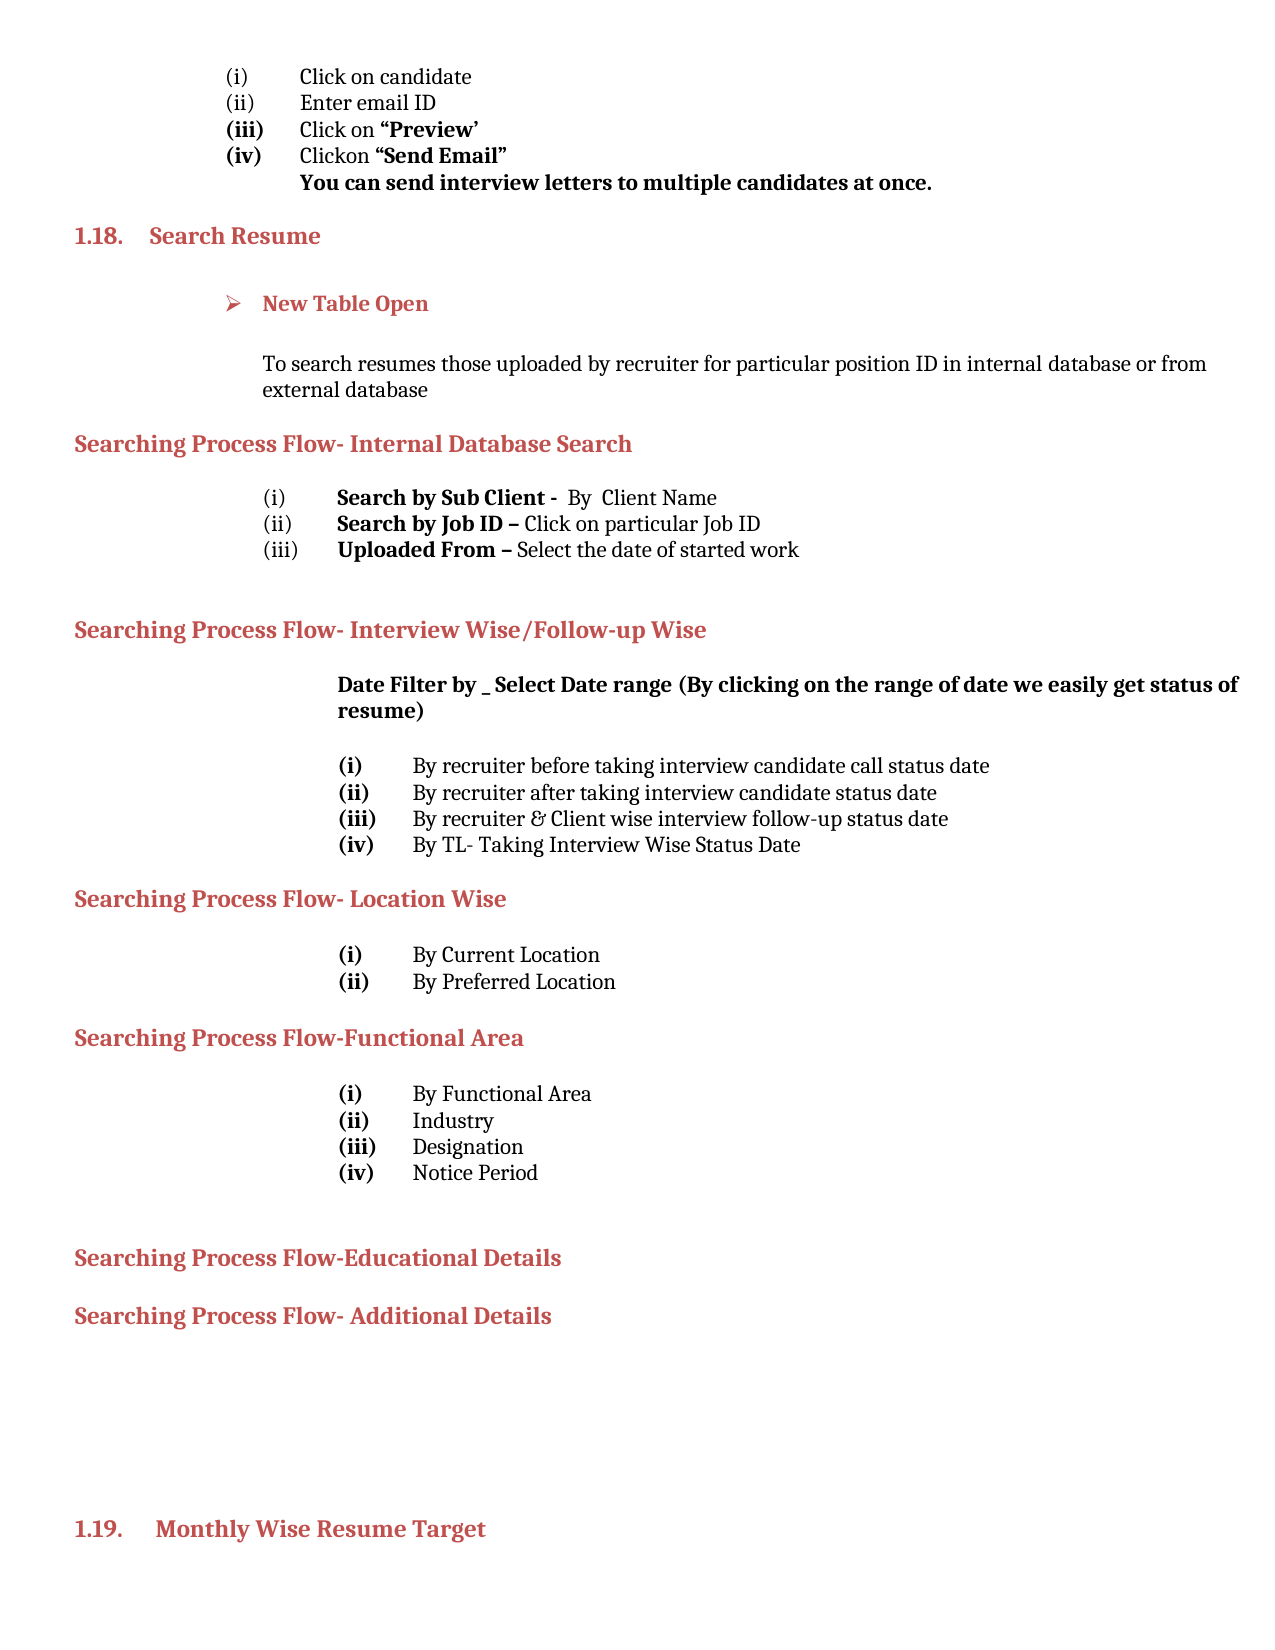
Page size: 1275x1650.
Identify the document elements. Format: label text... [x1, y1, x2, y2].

text Searching Process Flow- Location Wise [75, 885, 1266, 913]
list Notice Period [337, 1160, 1266, 1187]
text Searching Process Flow-Functional Area [75, 1024, 1266, 1052]
list By recruiter before taking interview candidate call status date [337, 753, 1266, 779]
list Enter email ID [225, 90, 1266, 117]
list Search by Sub Client - By Client Name [262, 484, 1266, 511]
text To search resumes those uploaded by recruiter for particular position ID in internal database or from external database [262, 350, 1266, 403]
list By recruiter after taking interview candidate status date [337, 779, 1266, 806]
list Clickon “Send Email” [225, 143, 1266, 169]
text Searching Process Flow-Educational Details [75, 1244, 1266, 1273]
text Searching Process Flow- Additional Details [75, 1302, 1266, 1330]
list By Functional Area [337, 1081, 1266, 1107]
list Industry [337, 1107, 1266, 1134]
text Searching Process Flow- Interview Wise/Follow-up Wise [75, 616, 1266, 645]
text Date Filter by _ Select Date range (By clicking on the range of date we easily get status of resume) [337, 671, 1266, 724]
list Designation [337, 1134, 1266, 1160]
list Click on candidate [225, 64, 1266, 90]
text You can send interview letters to multiple candidates at once. [300, 169, 1266, 196]
list By TL- Taking Interview Wise Status Date [337, 832, 1266, 858]
list By Current Location [337, 942, 1266, 968]
list Monthly Wise Resume Target [75, 1514, 1266, 1543]
text Searching Process Flow- Internal Database Search [75, 429, 1266, 458]
list Uploaded From – Select the date of started work [262, 537, 1266, 564]
list Click on “Preview’ [225, 117, 1266, 143]
list Search Resume [75, 222, 1266, 251]
list By Preferred Location [337, 968, 1266, 995]
list Search by Job ID – Click on particular Job ID [262, 511, 1266, 537]
list By recruiter & Client wise interview follow-up status date [337, 806, 1266, 832]
list New Table Open [225, 277, 1266, 324]
